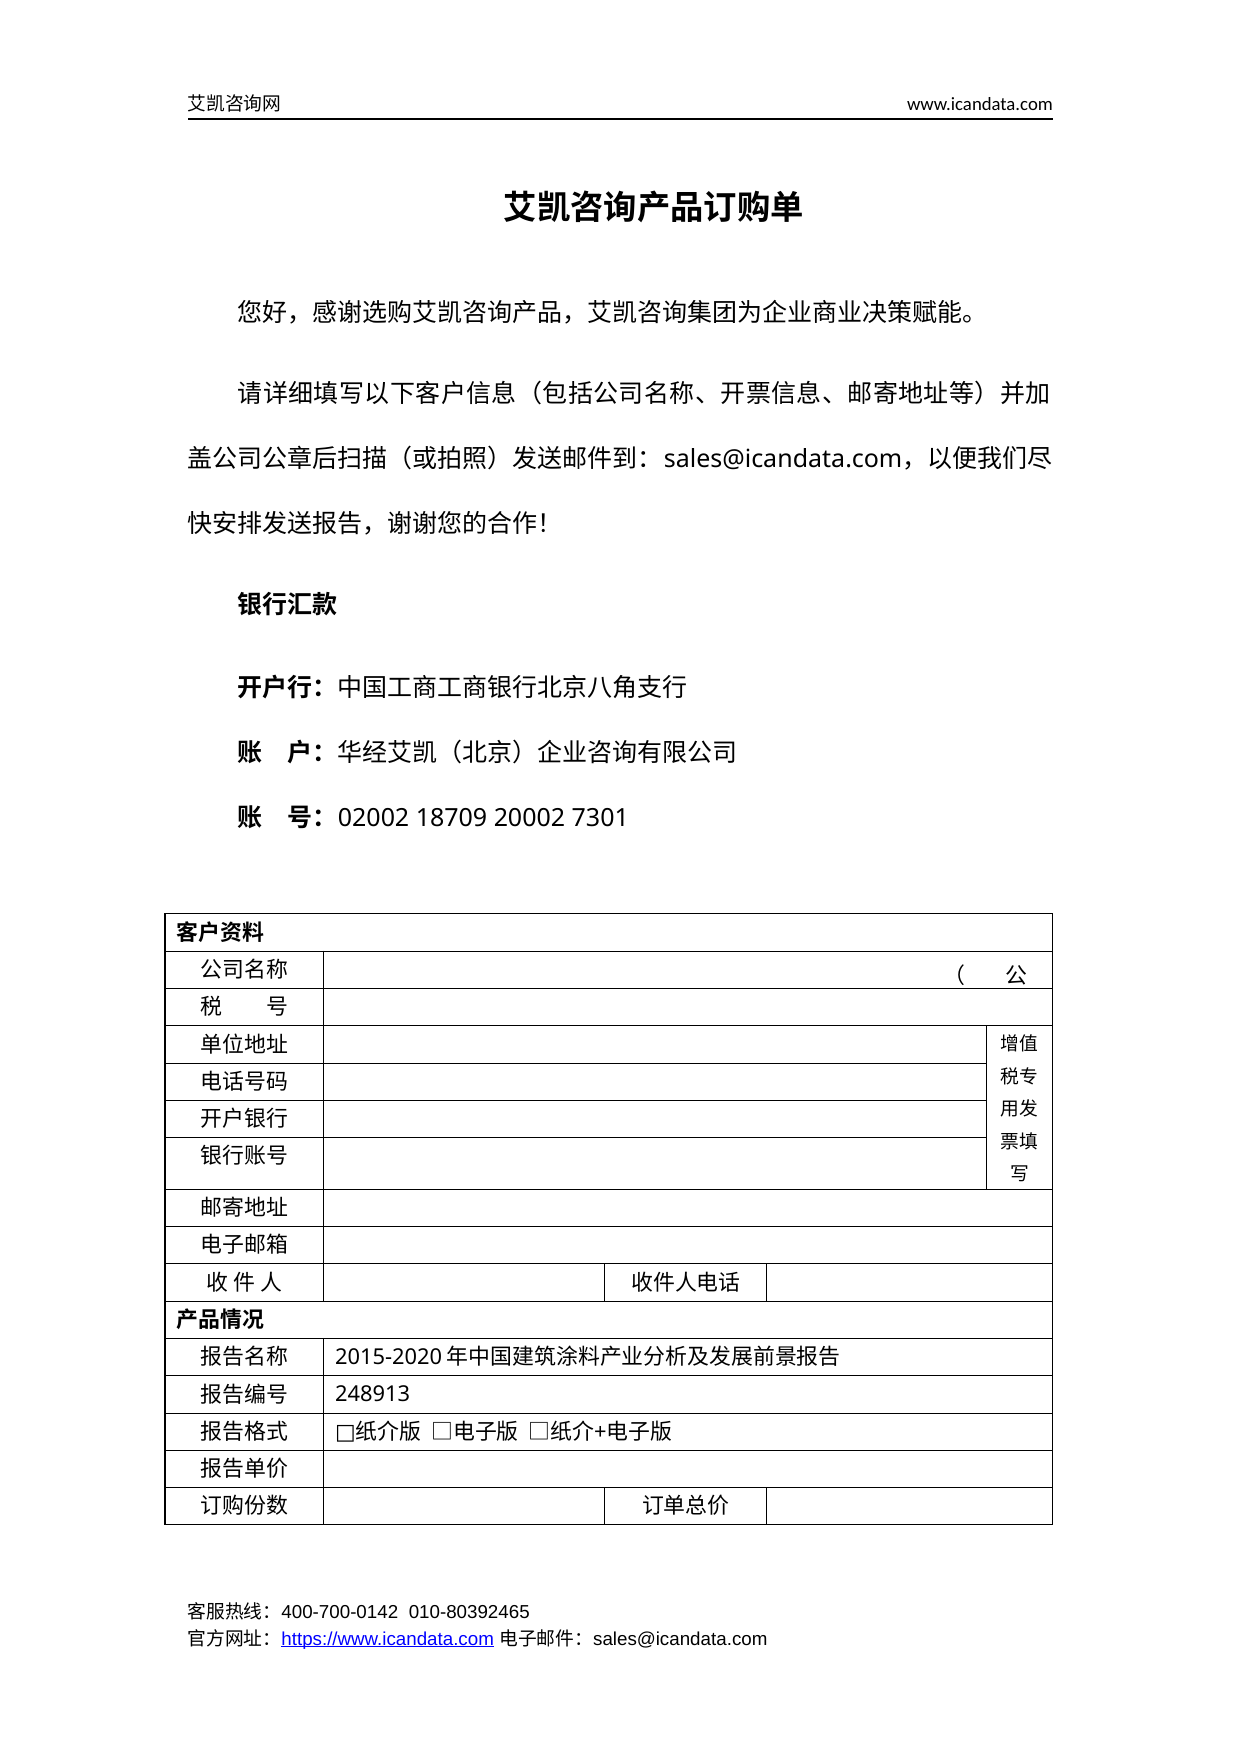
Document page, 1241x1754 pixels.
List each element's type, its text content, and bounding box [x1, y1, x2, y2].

table_cell [324, 1064, 986, 1100]
text 请详细填写以下客户信息（包括公司名称、开票信息、邮寄地址等）并加盖公司公章后扫描（或拍照）发送邮件到：sales@icandata.com，以便我们尽快安排发送报告，谢谢您的合作！ [187, 359, 1053, 554]
table_cell [324, 1264, 604, 1301]
table_cell 电子邮箱 [166, 1227, 323, 1263]
table_cell 单位地址 [166, 1026, 323, 1062]
table_cell 公司名称 [166, 952, 323, 988]
table_cell [324, 989, 1052, 1025]
table_cell 增值税专用发票填写 [987, 1026, 1052, 1189]
table_cell 报告格式 [166, 1414, 323, 1450]
text 账 户：华经艾凯（北京）企业咨询有限公司 [187, 718, 1053, 783]
text 银行汇款 [187, 570, 1053, 635]
text 艾凯咨询产品订购单 [187, 172, 1053, 237]
table_cell [767, 1488, 1052, 1524]
table_cell 报告单价 [166, 1451, 323, 1487]
text 开户行：中国工商工商银行北京八角支行 [187, 653, 1053, 718]
table_cell 产品情况 [166, 1302, 1052, 1338]
table_cell [767, 1264, 1052, 1301]
table_cell [324, 1138, 986, 1189]
table_cell 收 件 人 [166, 1264, 323, 1301]
table_cell [324, 1026, 986, 1062]
table_cell 报告编号 [166, 1376, 323, 1412]
table_cell [324, 1227, 1052, 1263]
table_cell 电话号码 [166, 1064, 323, 1100]
table_cell 订单总价 [605, 1488, 766, 1524]
table_cell [324, 1101, 986, 1137]
table_cell 2015-2020年中国建筑涂料产业分析及发展前景报告 [324, 1339, 1052, 1375]
table_cell [324, 1190, 1052, 1226]
table_cell 开户银行 [166, 1101, 323, 1137]
text 账 号：02002 18709 20002 7301 [187, 783, 1053, 848]
text 您好，感谢选购艾凯咨询产品，艾凯咨询集团为企业商业决策赋能。 [187, 278, 1053, 343]
table_header 客户资料 [166, 914, 1052, 951]
table_cell [324, 1451, 1052, 1487]
table_cell 邮寄地址 [166, 1190, 323, 1226]
table_cell 税 号 [166, 989, 323, 1025]
table_cell 订购份数 [166, 1488, 323, 1524]
table_cell 收件人电话 [605, 1264, 766, 1301]
table_cell □纸介版 □电子版 □纸介+电子版 [324, 1414, 1052, 1450]
table_cell [324, 952, 1052, 988]
table_cell [324, 1488, 604, 1524]
table_cell 银行账号 [166, 1138, 323, 1189]
table_cell 248913 [324, 1376, 1052, 1412]
table_cell 报告名称 [166, 1339, 323, 1375]
